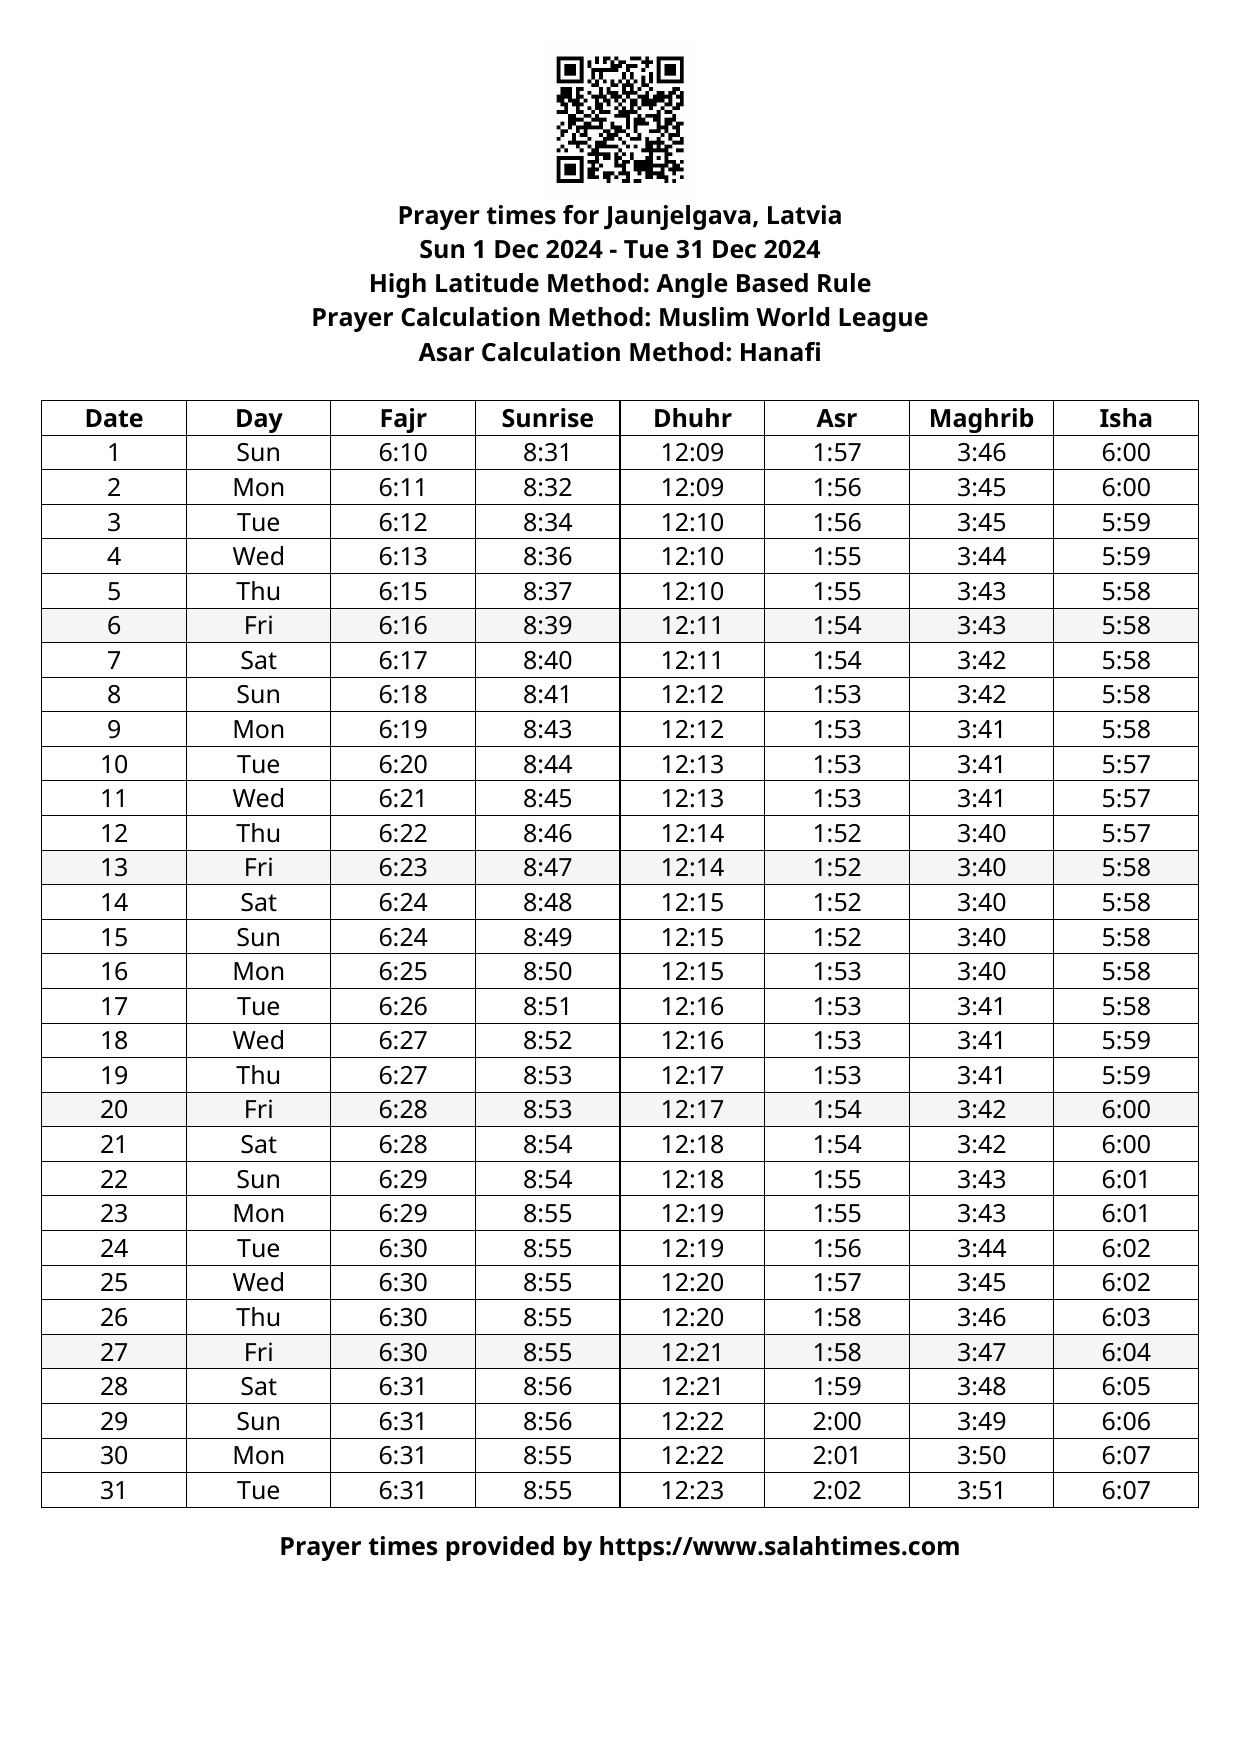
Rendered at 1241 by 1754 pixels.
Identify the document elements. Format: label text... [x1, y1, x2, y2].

table_cell 26 [42, 1300, 186, 1334]
table_cell 1:55 [765, 574, 909, 607]
table_cell 3:40 [910, 885, 1053, 919]
table_cell 1:54 [765, 1093, 909, 1126]
table_cell 8:54 [476, 1127, 619, 1161]
table_cell 1:52 [765, 885, 909, 919]
table_cell 1:58 [765, 1335, 909, 1368]
table_cell 6:24 [331, 885, 475, 919]
table_cell 6:17 [331, 643, 475, 677]
table_cell 8:55 [476, 1196, 619, 1230]
table_cell 6:11 [331, 470, 475, 504]
table_cell 6:24 [331, 920, 475, 953]
table_cell 6:10 [331, 436, 475, 469]
table_cell 1:56 [765, 470, 909, 504]
table_cell Sun [187, 1162, 330, 1195]
table_cell 2:00 [765, 1404, 909, 1437]
table_cell 3:42 [910, 643, 1053, 677]
table_cell 6:13 [331, 539, 475, 573]
table_header Day [187, 401, 330, 434]
table_cell 6:27 [331, 1058, 475, 1092]
table_cell 8:55 [476, 1439, 619, 1472]
table_cell Sat [187, 643, 330, 677]
table_cell 12:16 [621, 989, 764, 1022]
table_cell 1:54 [765, 643, 909, 677]
table_cell 12:17 [621, 1093, 764, 1126]
table_cell 31 [42, 1473, 186, 1507]
table_cell 8:46 [476, 816, 619, 849]
table_cell 1:55 [765, 1162, 909, 1195]
table_cell 6:21 [331, 781, 475, 815]
table_cell Wed [187, 1024, 330, 1057]
table_cell 11 [42, 781, 186, 815]
table_cell 1:53 [765, 989, 909, 1022]
table_header Maghrib [910, 401, 1053, 434]
table_cell Tue [187, 747, 330, 780]
table_cell 3:45 [910, 470, 1053, 504]
table_cell 8:53 [476, 1093, 619, 1126]
table_cell 5:58 [1054, 954, 1198, 988]
table_cell 12:09 [621, 436, 764, 469]
text Prayer Calculation Method: Muslim World League [42, 300, 1198, 334]
table_cell 8:36 [476, 539, 619, 573]
table_cell Fri [187, 1093, 330, 1126]
table_cell 12:12 [621, 712, 764, 746]
table_cell 5:59 [1054, 1024, 1198, 1057]
table_cell 6:05 [1054, 1369, 1198, 1403]
table_cell 3:41 [910, 1024, 1053, 1057]
table_cell 5:58 [1054, 920, 1198, 953]
table_cell 1:57 [765, 1266, 909, 1299]
table_cell 20 [42, 1093, 186, 1126]
table_cell 1:56 [765, 1231, 909, 1264]
table_cell 5:57 [1054, 781, 1198, 815]
table_cell 1:53 [765, 781, 909, 815]
table_cell 28 [42, 1369, 186, 1403]
table_cell 8:48 [476, 885, 619, 919]
table_cell 21 [42, 1127, 186, 1161]
table_cell 8:53 [476, 1058, 619, 1092]
table_cell 3:40 [910, 954, 1053, 988]
table_cell Tue [187, 505, 330, 538]
table_cell Wed [187, 1266, 330, 1299]
table_cell 8:39 [476, 609, 619, 642]
table_header Dhuhr [621, 401, 764, 434]
table_cell 6:00 [1054, 1127, 1198, 1161]
table_cell 12:22 [621, 1439, 764, 1472]
table_cell 4 [42, 539, 186, 573]
table_cell 8:55 [476, 1335, 619, 1368]
table_cell 12:20 [621, 1300, 764, 1334]
table_cell 12:12 [621, 678, 764, 711]
table_cell 12:18 [621, 1127, 764, 1161]
table_cell 6:15 [331, 574, 475, 607]
table_cell 25 [42, 1266, 186, 1299]
table_cell Fri [187, 609, 330, 642]
table_cell 30 [42, 1439, 186, 1472]
table_cell 3:43 [910, 574, 1053, 607]
table_cell Sun [187, 920, 330, 953]
table_cell 5:58 [1054, 851, 1198, 884]
table_cell 12:14 [621, 851, 764, 884]
table_cell 5:59 [1054, 505, 1198, 538]
table_cell 15 [42, 920, 186, 953]
table_cell 8:56 [476, 1404, 619, 1437]
table_cell 1:56 [765, 505, 909, 538]
table_cell 3:45 [910, 505, 1053, 538]
table_cell 12:16 [621, 1024, 764, 1057]
table_cell 6:25 [331, 954, 475, 988]
table_cell 6:07 [1054, 1439, 1198, 1472]
table_cell 12:21 [621, 1369, 764, 1403]
table_cell 1:54 [765, 1127, 909, 1161]
text Prayer times provided by https://www.salahtimes.com [42, 1528, 1198, 1563]
table_cell 8:54 [476, 1162, 619, 1195]
table_cell 8:55 [476, 1231, 619, 1264]
table_cell 5 [42, 574, 186, 607]
table_header Isha [1054, 401, 1198, 434]
table_cell Fri [187, 851, 330, 884]
table_cell 6:31 [331, 1473, 475, 1507]
table_cell 6:23 [331, 851, 475, 884]
table_cell 8:50 [476, 954, 619, 988]
table_cell 3 [42, 505, 186, 538]
table_cell 6:30 [331, 1266, 475, 1299]
table_cell 27 [42, 1335, 186, 1368]
table_cell 12:21 [621, 1335, 764, 1368]
table_cell Sun [187, 436, 330, 469]
table_cell 12:20 [621, 1266, 764, 1299]
table_header Date [42, 401, 186, 434]
table_cell 3:46 [910, 1300, 1053, 1334]
table_cell 5:59 [1054, 539, 1198, 573]
table_cell 6:18 [331, 678, 475, 711]
table_cell Mon [187, 954, 330, 988]
table_cell 2:02 [765, 1473, 909, 1507]
table_cell 12:15 [621, 920, 764, 953]
table_cell Wed [187, 539, 330, 573]
table_cell 8:32 [476, 470, 619, 504]
table_cell 12:15 [621, 954, 764, 988]
table_cell 6:30 [331, 1300, 475, 1334]
table_cell 3:43 [910, 1162, 1053, 1195]
table_cell 2 [42, 470, 186, 504]
table_cell Sat [187, 885, 330, 919]
table_cell Thu [187, 1058, 330, 1092]
table_cell 12:15 [621, 885, 764, 919]
table_cell Thu [187, 574, 330, 607]
table_cell 6:29 [331, 1196, 475, 1230]
table_cell 6:01 [1054, 1162, 1198, 1195]
table_cell 5:58 [1054, 885, 1198, 919]
table_cell 5:58 [1054, 678, 1198, 711]
table_cell 8:45 [476, 781, 619, 815]
table_cell 8:51 [476, 989, 619, 1022]
table_cell 3:40 [910, 851, 1053, 884]
table_cell 3:51 [910, 1473, 1053, 1507]
table_cell 1:52 [765, 920, 909, 953]
table_cell 12:10 [621, 505, 764, 538]
table_cell Thu [187, 816, 330, 849]
table_cell 8:55 [476, 1300, 619, 1334]
table_cell 8:37 [476, 574, 619, 607]
text High Latitude Method: Angle Based Rule [42, 266, 1198, 300]
table_cell 2:01 [765, 1439, 909, 1472]
table_cell 6:30 [331, 1231, 475, 1264]
table_cell 6:27 [331, 1024, 475, 1057]
table_cell 12:17 [621, 1058, 764, 1092]
table_cell 13 [42, 851, 186, 884]
table_cell Tue [187, 989, 330, 1022]
table_cell 12:11 [621, 609, 764, 642]
table_cell 12:09 [621, 470, 764, 504]
table_cell 5:57 [1054, 816, 1198, 849]
table_cell 8:47 [476, 851, 619, 884]
table_cell 12 [42, 816, 186, 849]
table_cell 6:29 [331, 1162, 475, 1195]
picture [542, 41, 699, 198]
table_cell Sun [187, 678, 330, 711]
table_cell Tue [187, 1473, 330, 1507]
table_cell 6:30 [331, 1335, 475, 1368]
table_header Sunrise [476, 401, 619, 434]
table_cell Sat [187, 1127, 330, 1161]
table_cell Tue [187, 1231, 330, 1264]
table_cell Sun [187, 1404, 330, 1437]
table_cell 8:44 [476, 747, 619, 780]
table_cell 6:00 [1054, 1093, 1198, 1126]
table_cell 6:28 [331, 1093, 475, 1126]
table_cell 3:42 [910, 1093, 1053, 1126]
table_cell 6:16 [331, 609, 475, 642]
table_cell 1 [42, 436, 186, 469]
table_cell Mon [187, 1439, 330, 1472]
table_cell 10 [42, 747, 186, 780]
table_cell Mon [187, 712, 330, 746]
table_header Fajr [331, 401, 475, 434]
table_cell 6:06 [1054, 1404, 1198, 1437]
table_cell 12:10 [621, 539, 764, 573]
table_cell 1:58 [765, 1300, 909, 1334]
table_cell 1:52 [765, 851, 909, 884]
table_cell 6:01 [1054, 1196, 1198, 1230]
table_cell 6:03 [1054, 1300, 1198, 1334]
table_cell 29 [42, 1404, 186, 1437]
table_cell 6:07 [1054, 1473, 1198, 1507]
table_cell 6:12 [331, 505, 475, 538]
table_cell 8:40 [476, 643, 619, 677]
table_cell 6:28 [331, 1127, 475, 1161]
table_cell 5:58 [1054, 609, 1198, 642]
table_cell 3:42 [910, 1127, 1053, 1161]
table_cell 6:02 [1054, 1231, 1198, 1264]
table_cell 6:31 [331, 1439, 475, 1472]
table_cell 1:53 [765, 747, 909, 780]
table_cell 6:00 [1054, 470, 1198, 504]
table_cell 3:46 [910, 436, 1053, 469]
table_header Asr [765, 401, 909, 434]
table_cell 8:52 [476, 1024, 619, 1057]
table_cell 3:41 [910, 1058, 1053, 1092]
table_cell 18 [42, 1024, 186, 1057]
table_cell 8:55 [476, 1473, 619, 1507]
table_cell 3:47 [910, 1335, 1053, 1368]
table_cell 5:59 [1054, 1058, 1198, 1092]
table_cell 3:40 [910, 816, 1053, 849]
table_cell 17 [42, 989, 186, 1022]
table_cell 1:54 [765, 609, 909, 642]
table_cell 14 [42, 885, 186, 919]
table_cell 1:55 [765, 1196, 909, 1230]
table_cell 5:58 [1054, 643, 1198, 677]
table_cell 12:13 [621, 781, 764, 815]
table_cell 1:53 [765, 954, 909, 988]
table_cell 12:13 [621, 747, 764, 780]
text Sun 1 Dec 2024 - Tue 31 Dec 2024 [42, 232, 1198, 266]
table_cell 12:18 [621, 1162, 764, 1195]
table_cell 3:43 [910, 1196, 1053, 1230]
table_cell 6:20 [331, 747, 475, 780]
table_cell Mon [187, 470, 330, 504]
table_cell 9 [42, 712, 186, 746]
table_cell 3:48 [910, 1369, 1053, 1403]
table_cell 3:42 [910, 678, 1053, 711]
table_cell 12:10 [621, 574, 764, 607]
table_cell 16 [42, 954, 186, 988]
text Prayer times for Jaunjelgava, Latvia [42, 198, 1198, 232]
table_cell 3:43 [910, 609, 1053, 642]
table_cell 3:41 [910, 712, 1053, 746]
table_cell Sat [187, 1369, 330, 1403]
table_cell 6 [42, 609, 186, 642]
table_cell 3:41 [910, 989, 1053, 1022]
table_cell 1:53 [765, 1024, 909, 1057]
text Asar Calculation Method: Hanafi [42, 334, 1198, 368]
table_cell 3:44 [910, 539, 1053, 573]
table_cell 6:02 [1054, 1266, 1198, 1299]
table_cell 5:58 [1054, 712, 1198, 746]
table_cell 22 [42, 1162, 186, 1195]
table_cell Mon [187, 1196, 330, 1230]
table_cell 6:04 [1054, 1335, 1198, 1368]
table_cell 1:59 [765, 1369, 909, 1403]
table_cell 12:19 [621, 1196, 764, 1230]
table_cell 12:14 [621, 816, 764, 849]
table_cell 1:53 [765, 678, 909, 711]
table_cell 3:49 [910, 1404, 1053, 1437]
table_cell 1:53 [765, 1058, 909, 1092]
table_cell 3:41 [910, 747, 1053, 780]
table_cell 8:31 [476, 436, 619, 469]
table_cell 8 [42, 678, 186, 711]
table_cell 5:58 [1054, 989, 1198, 1022]
table_cell 19 [42, 1058, 186, 1092]
table_cell 8:43 [476, 712, 619, 746]
table_cell 5:57 [1054, 747, 1198, 780]
table_cell 1:52 [765, 816, 909, 849]
table_cell 8:49 [476, 920, 619, 953]
table_cell 7 [42, 643, 186, 677]
table_cell 1:55 [765, 539, 909, 573]
table_cell 8:56 [476, 1369, 619, 1403]
table_cell 24 [42, 1231, 186, 1264]
table_cell 8:55 [476, 1266, 619, 1299]
table_cell 6:00 [1054, 436, 1198, 469]
table_cell 3:44 [910, 1231, 1053, 1264]
table_cell 6:26 [331, 989, 475, 1022]
table_cell 1:53 [765, 712, 909, 746]
table_cell 8:41 [476, 678, 619, 711]
table_cell Fri [187, 1335, 330, 1368]
table_cell 5:58 [1054, 574, 1198, 607]
table_cell 6:31 [331, 1404, 475, 1437]
table_cell Thu [187, 1300, 330, 1334]
table_cell 12:11 [621, 643, 764, 677]
table_cell 23 [42, 1196, 186, 1230]
table_cell 12:22 [621, 1404, 764, 1437]
table_cell 3:40 [910, 920, 1053, 953]
table_cell 6:31 [331, 1369, 475, 1403]
table_cell Wed [187, 781, 330, 815]
table_cell 3:50 [910, 1439, 1053, 1472]
table_cell 12:23 [621, 1473, 764, 1507]
table_cell 8:34 [476, 505, 619, 538]
table_cell 12:19 [621, 1231, 764, 1264]
table_cell 3:45 [910, 1266, 1053, 1299]
table_cell 6:19 [331, 712, 475, 746]
table_cell 6:22 [331, 816, 475, 849]
table_cell 3:41 [910, 781, 1053, 815]
table_cell 1:57 [765, 436, 909, 469]
